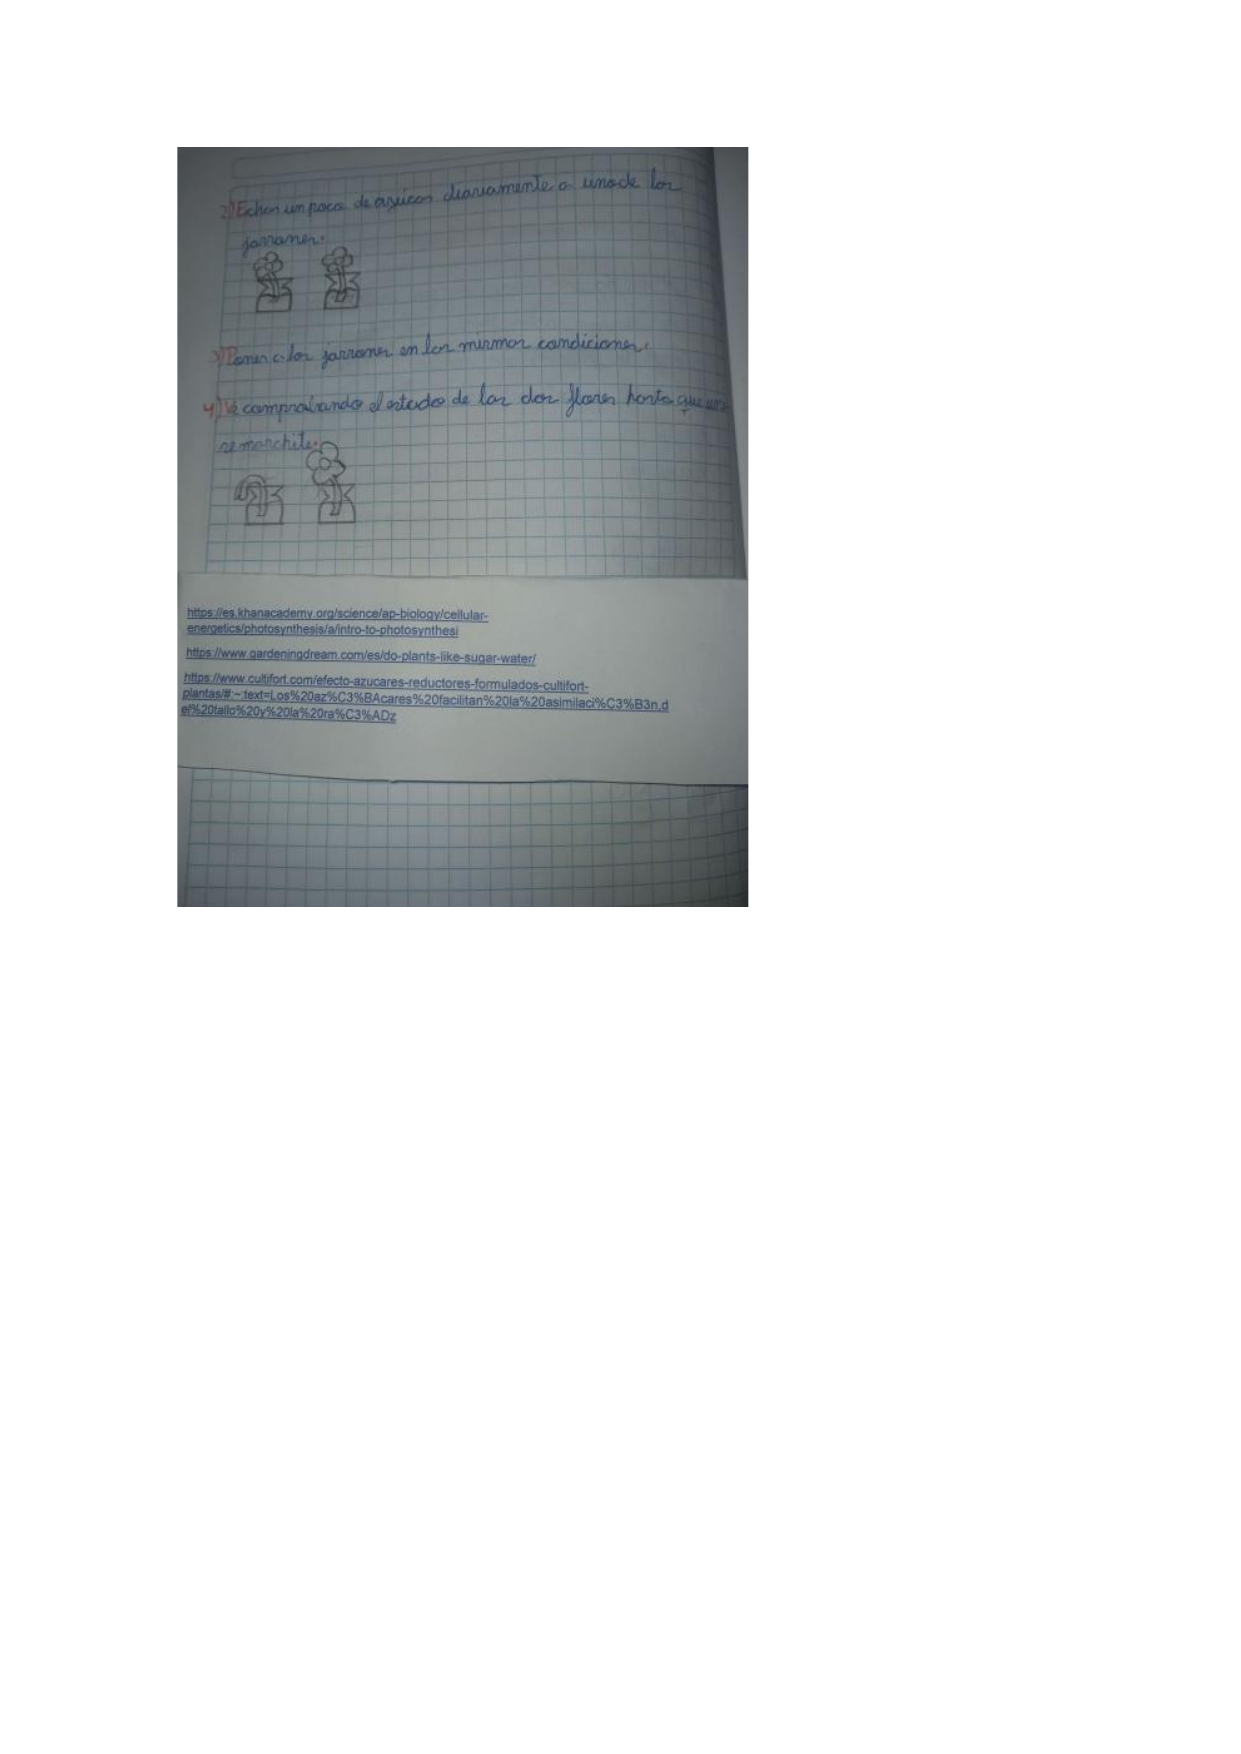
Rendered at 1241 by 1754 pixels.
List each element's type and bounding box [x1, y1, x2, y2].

picture [177, 147, 749, 907]
